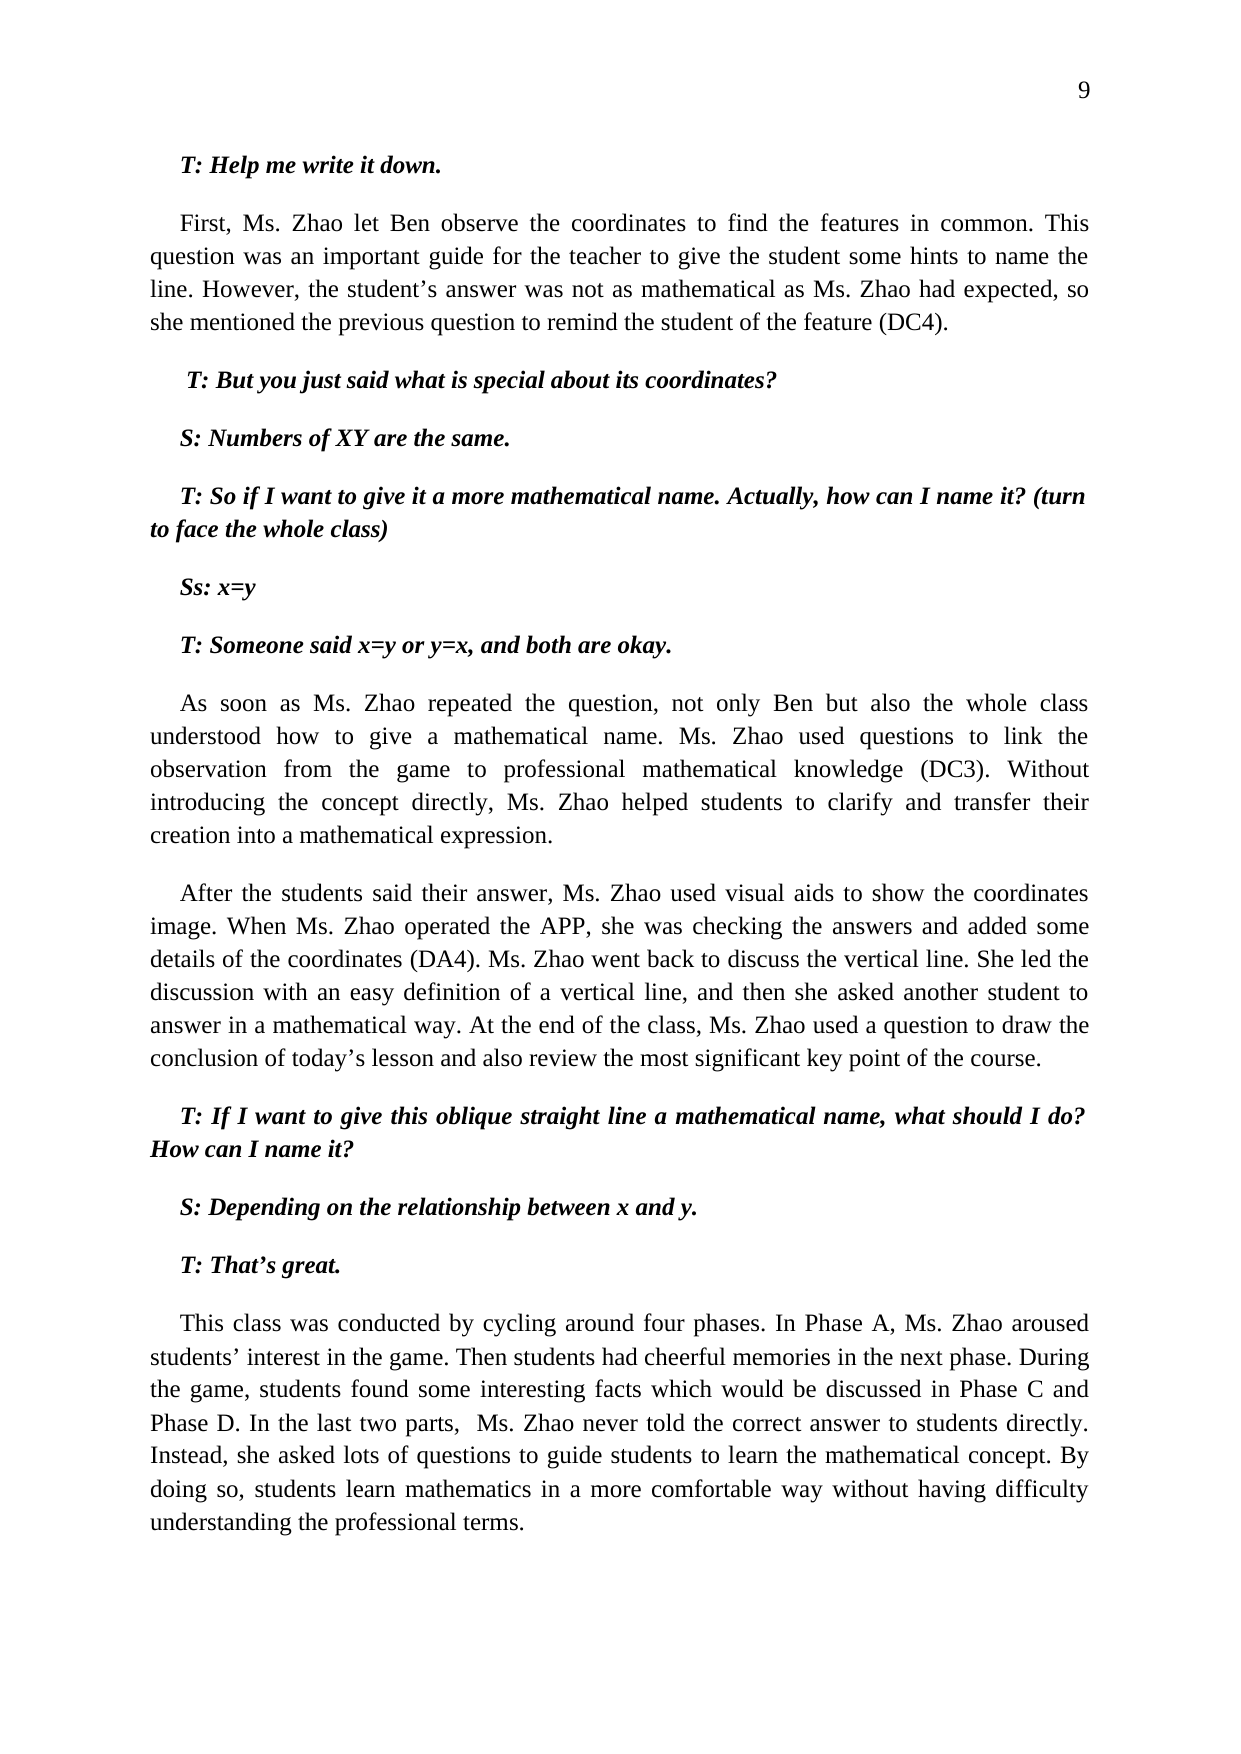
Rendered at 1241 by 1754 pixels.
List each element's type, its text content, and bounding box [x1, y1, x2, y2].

text As soon as Ms. Zhao repeated the question, not only Ben but also the whole class understood how to give a mathematical name. Ms. Zhao used questions to link the observation from the game to professional mathematical knowledge (DC3). Without introducing the concept directly, Ms. Zhao helped students to clarify and transfer their creation into a mathematical expression. [150, 688, 1090, 849]
text After the students said their answer, Ms. Zhao used visual aids to show the coordinates image. When Ms. Zhao operated the APP, she was checking the answers and added some details of the coordinates (DA4). Ms. Zhao went back to discuss the vertical line. She led the discussion with an easy definition of a vertical line, and then she asked another student to answer in a mathematical way. At the end of the class, Ms. Zhao used a question to draw the conclusion of today’s lesson and also review the most significant key point of the course. [150, 878, 1090, 1072]
text First, Ms. Zhao let Ben observe the coordinates to find the features in common. This question was an important guide for the teacher to give the student some hints to name the line. However, the student’s answer was not as mathematical as Ms. Zhao had expected, so she mentioned the previous question to remind the student of the feature (DC4). [150, 208, 1090, 336]
text T: Someone said x=y or y=x, and both are okay. [150, 630, 1090, 659]
text This class was conducted by cycling around four phases. In Phase A, Ms. Zhao aroused students’ interest in the game. Then students had cheerful memories in the next phase. During the game, students found some interesting facts which would be discussed in Phase C and Phase D. In the last two parts, Ms. Zhao never told the correct answer to students directly. Instead, she asked lots of questions to guide students to learn the mathematical concept. By doing so, students learn mathematics in a more comfortable way without having difficulty understanding the professional terms. [150, 1308, 1090, 1535]
text S: Depending on the relationship between x and y. [150, 1192, 1090, 1221]
text T: If I want to give this oblique straight line a mathematical name, what should I do? How can I name it? [150, 1101, 1090, 1163]
text T: So if I want to give it a more mathematical name. Actually, how can I name it? (turn to face the whole class) [150, 481, 1090, 543]
text T: But you just said what is special about its coordinates? [150, 365, 1090, 394]
text T: That’s great. [150, 1251, 1090, 1279]
text S: Numbers of XY are the same. [150, 423, 1090, 452]
text Ss: x=y [150, 572, 1090, 601]
text T: Help me write it down. [150, 150, 1090, 179]
